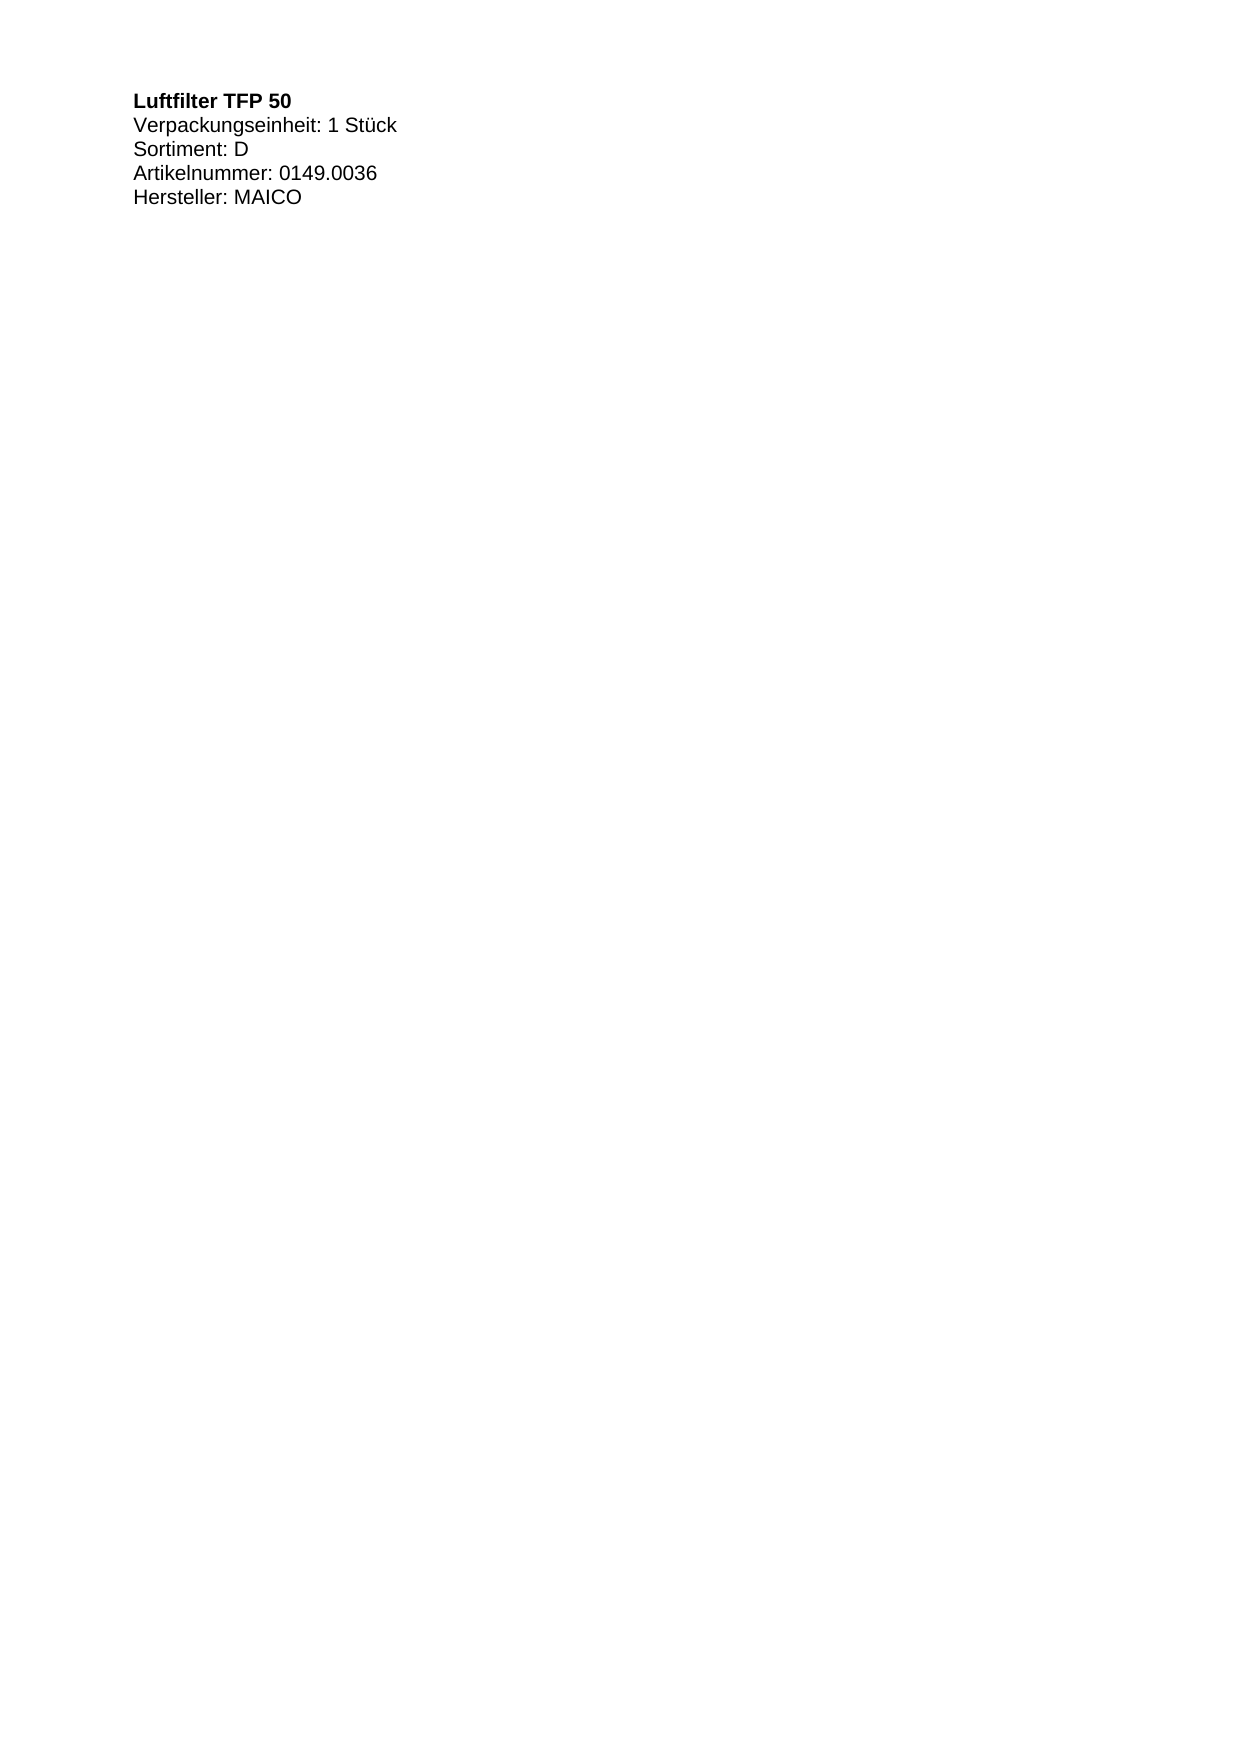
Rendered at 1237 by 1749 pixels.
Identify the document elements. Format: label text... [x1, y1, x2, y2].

text Luftfilter TFP 50Verpackungseinheit: 1 StückSortiment: D Artikelnummer: 0149.0036Hersteller: MAICO [133, 89, 1148, 208]
